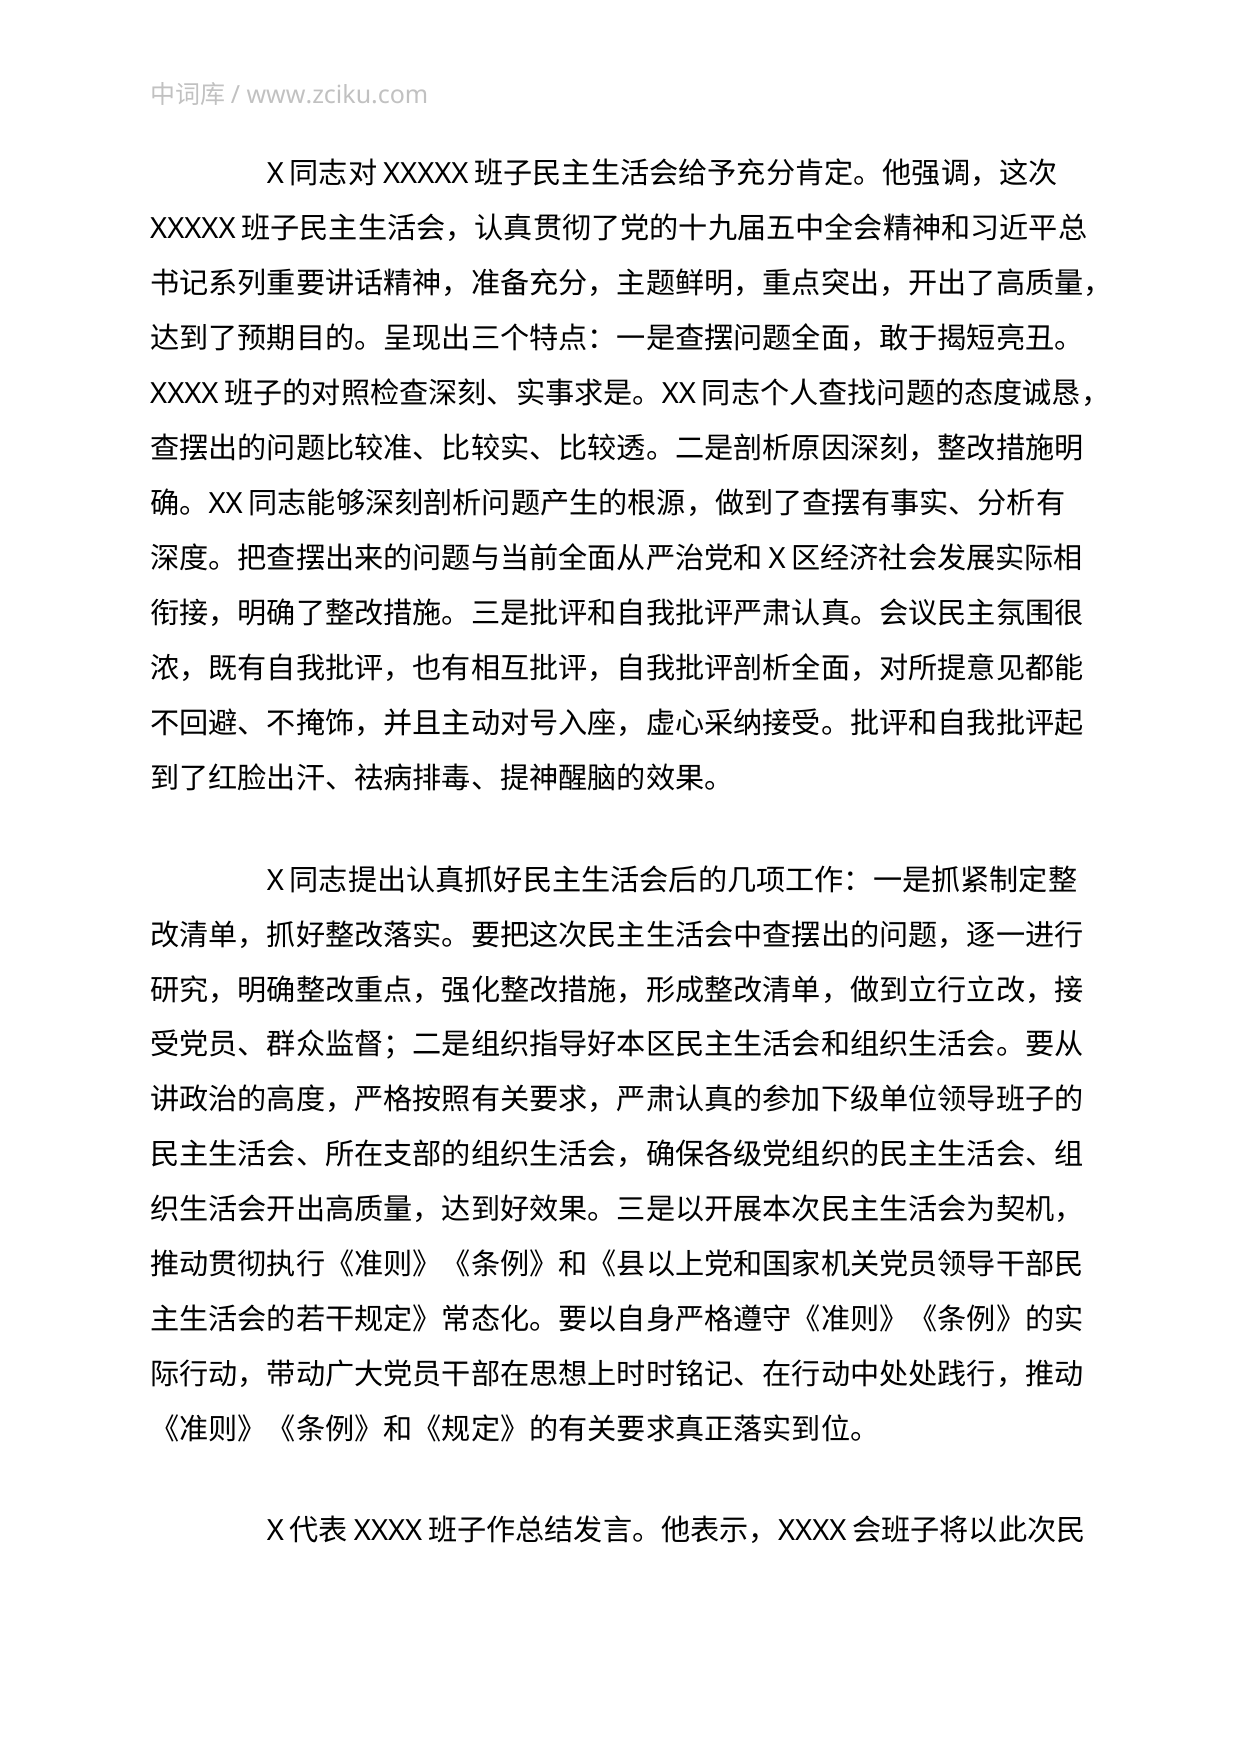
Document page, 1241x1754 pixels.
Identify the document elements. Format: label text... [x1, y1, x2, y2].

text X同志提出认真抓好民主生活会后的几项工作：一是抓紧制定整改清单，抓好整改落实。要把这次民主生活会中查摆出的问题，逐一进行研究，明确整改重点，强化整改措施，形成整改清单，做到立行立改，接受党员、群众监督；二是组织指导好本区民主生活会和组织生活会。要从讲政治的高度，严格按照有关要求，严肃认真的参加下级单位领导班子的民主生活会、所在支部的组织生活会，确保各级党组织的民主生活会、组织生活会开出高质量，达到好效果。三是以开展本次民主生活会为契机，推动贯彻执行《准则》《条例》和《县以上党和国家机关党员领导干部民主生活会的若干规定》常态化。要以自身严格遵守《准则》《条例》的实际行动，带动广大党员干部在思想上时时铭记、在行动中处处践行，推动《准则》《条例》和《规定》的有关要求真正落实到位。 [150, 856, 1090, 1447]
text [150, 1507, 1090, 1549]
text X同志对XXXXX班子民主生活会给予充分肯定。他强调，这次XXXXX班子民主生活会，认真贯彻了党的十九届五中全会精神和习近平总书记系列重要讲话精神，准备充分，主题鲜明，重点突出，开出了高质量，达到了预期目的。呈现出三个特点：一是查摆问题全面，敢于揭短亮丑。XXXX班子的对照检查深刻、实事求是。XX同志个人查找问题的态度诚恳，查摆出的问题比较准、比较实、比较透。二是剖析原因深刻，整改措施明确。XX同志能够深刻剖析问题产生的根源，做到了查摆有事实、分析有深度。把查摆出来的问题与当前全面从严治党和X区经济社会发展实际相衔接，明确了整改措施。三是批评和自我批评严肃认真。会议民主氛围很浓，既有自我批评，也有相互批评，自我批评剖析全面，对所提意见都能不回避、不掩饰，并且主动对号入座，虚心采纳接受。批评和自我批评起到了红脸出汗、祛病排毒、提神醒脑的效果。 [150, 150, 1090, 797]
